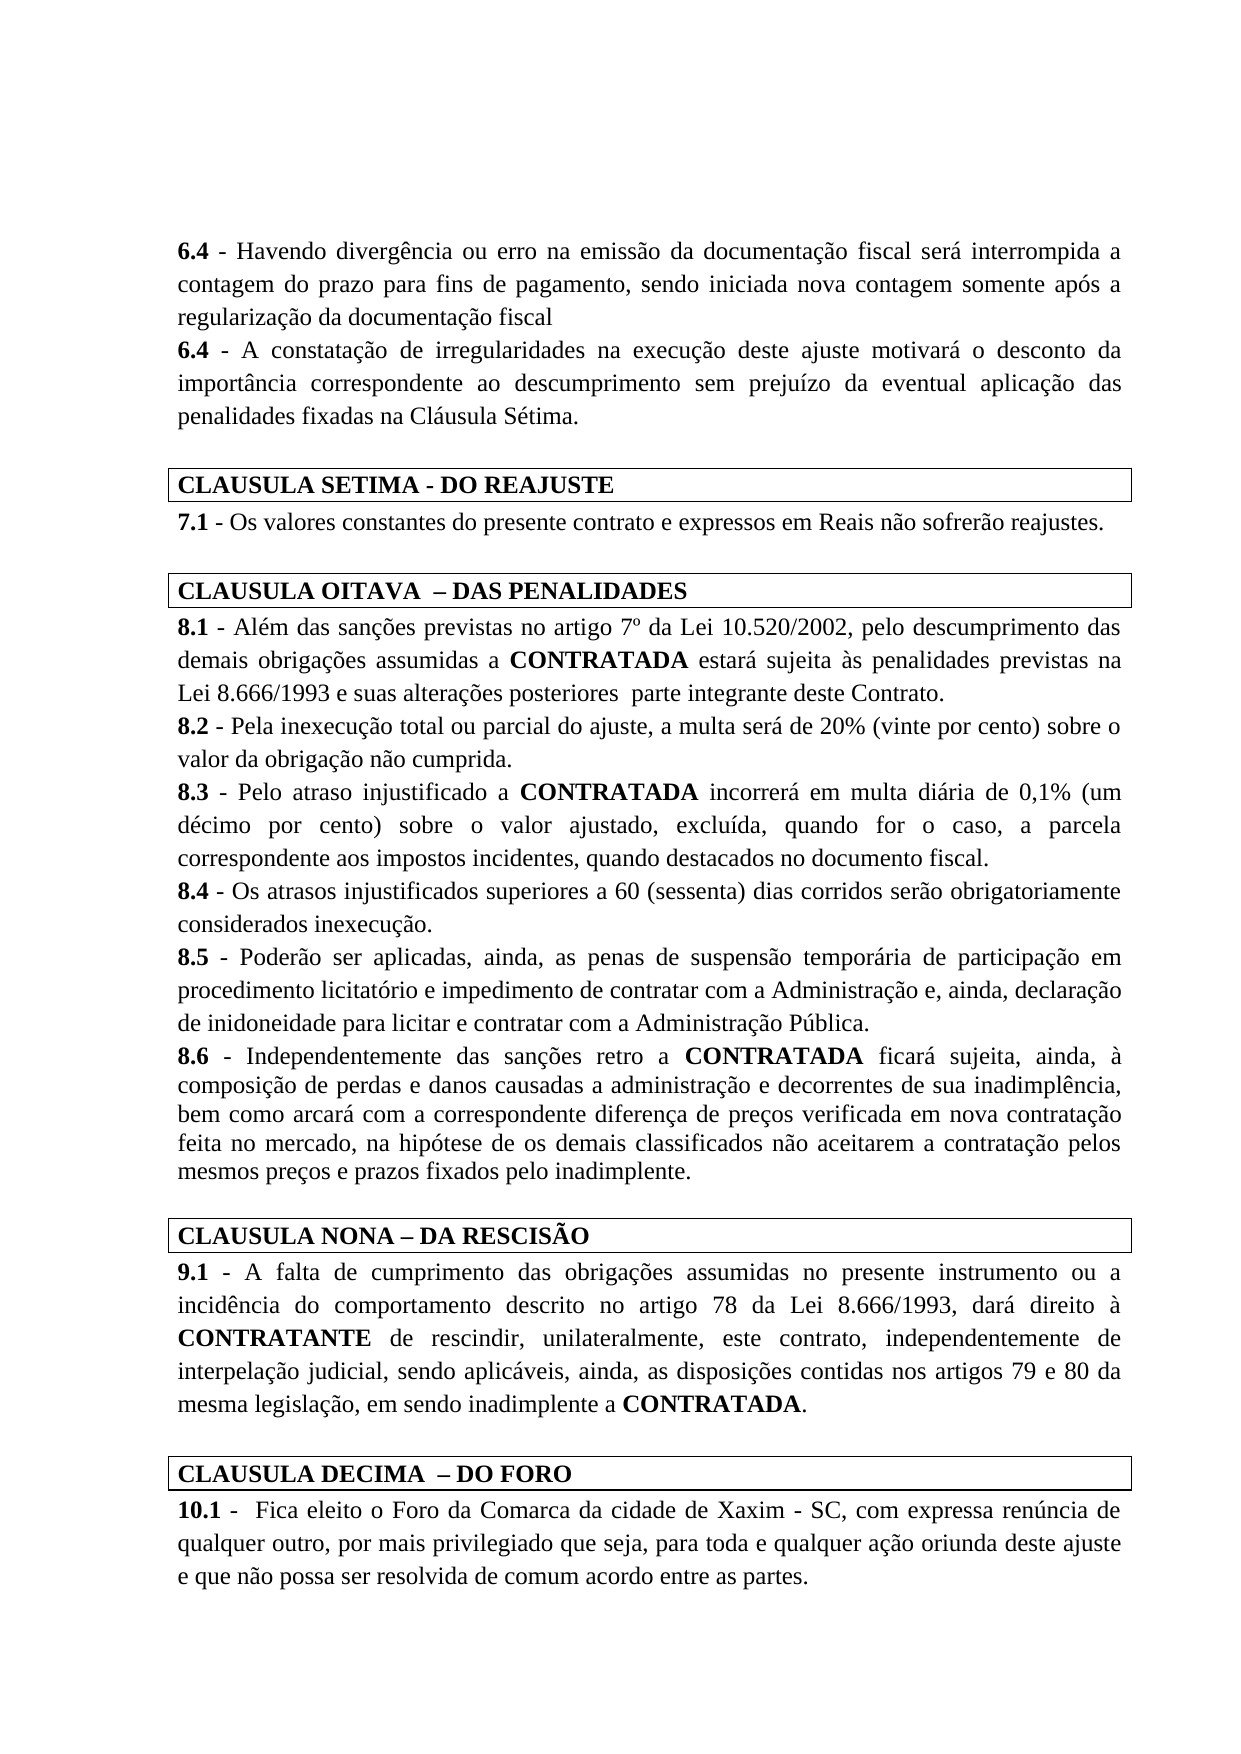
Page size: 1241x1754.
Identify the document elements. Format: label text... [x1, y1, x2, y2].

text CLAUSULA DECIMA – DO FORO [169, 1457, 1131, 1489]
text 10.1 - Fica eleito o Foro da Comarca da cidade de Xaxim - SC, com expressa renúncia de qualquer outro, por mais privilegiado que seja, para toda e qualquer ação oriunda deste ajuste e que não possa ser resolvida de comum acordo entre as partes. [177, 1495, 1122, 1589]
text 8.5 - Poderão ser aplicadas, ainda, as penas de suspensão temporária de participação em procedimento licitatório e impedimento de contratar com a Administração e, ainda, declaração de inidoneidade para licitar e contratar com a Administração Pública. [177, 942, 1122, 1037]
text 8.4 - Os atrasos injustificados superiores a 60 (sessenta) dias corridos serão obrigatoriamente considerados inexecução. [177, 876, 1122, 938]
text 8.6 - Independentemente das sanções retro a CONTRATADA ficará sujeita, ainda, à composição de perdas e danos causadas a administração e decorrentes de sua inadimplência, bem como arcará com a correspondente diferença de preços verificada em nova contratação feita no mercado, na hipótese de os demais classificados não aceitarem a contratação pelos mesmos preços e prazos fixados pelo inadimplente. [177, 1041, 1122, 1185]
text 8.1 - Além das sanções previstas no artigo 7º da Lei 10.520/2002, pelo descumprimento das demais obrigações assumidas a CONTRATADA estará sujeita às penalidades previstas na Lei 8.666/1993 e suas alterações posteriores parte integrante deste Contrato. [177, 612, 1122, 707]
text 8.3 - Pelo atraso injustificado a CONTRATADA incorrerá em multa diária de 0,1% (um décimo por cento) sobre o valor ajustado, excluída, quando for o caso, a parcela correspondente aos impostos incidentes, quando destacados no documento fiscal. [177, 777, 1122, 872]
text 8.2 - Pela inexecução total ou parcial do ajuste, a multa será de 20% (vinte por cento) sobre o valor da obrigação não cumprida. [177, 711, 1122, 773]
text CLAUSULA SETIMA - DO REAJUSTE [169, 469, 1131, 501]
text 6.4 - A constatação de irregularidades na execução deste ajuste motivará o desconto da importância correspondente ao descumprimento sem prejuízo da eventual aplicação das penalidades fixadas na Cláusula Sétima. [177, 335, 1122, 430]
text CLAUSULA OITAVA – DAS PENALIDADES [169, 574, 1131, 607]
text 7.1 - Os valores constantes do presente contrato e expressos em Reais não sofrerão reajustes. [177, 507, 1122, 536]
text 6.4 - Havendo divergência ou erro na emissão da documentação fiscal será interrompida a contagem do prazo para fins de pagamento, sendo iniciada nova contagem somente após a regularização da documentação fiscal [177, 236, 1122, 331]
text 9.1 - A falta de cumprimento das obrigações assumidas no presente instrumento ou a incidência do comportamento descrito no artigo 78 da Lei 8.666/1993, dará direito à CONTRATANTE de rescindir, unilateralmente, este contrato, independentemente de interpelação judicial, sendo aplicáveis, ainda, as disposições contidas nos artigos 79 e 80 da mesma legislação, em sendo inadimplente a CONTRATADA. [177, 1257, 1122, 1418]
text CLAUSULA NONA – DA RESCISÃO [169, 1219, 1131, 1252]
